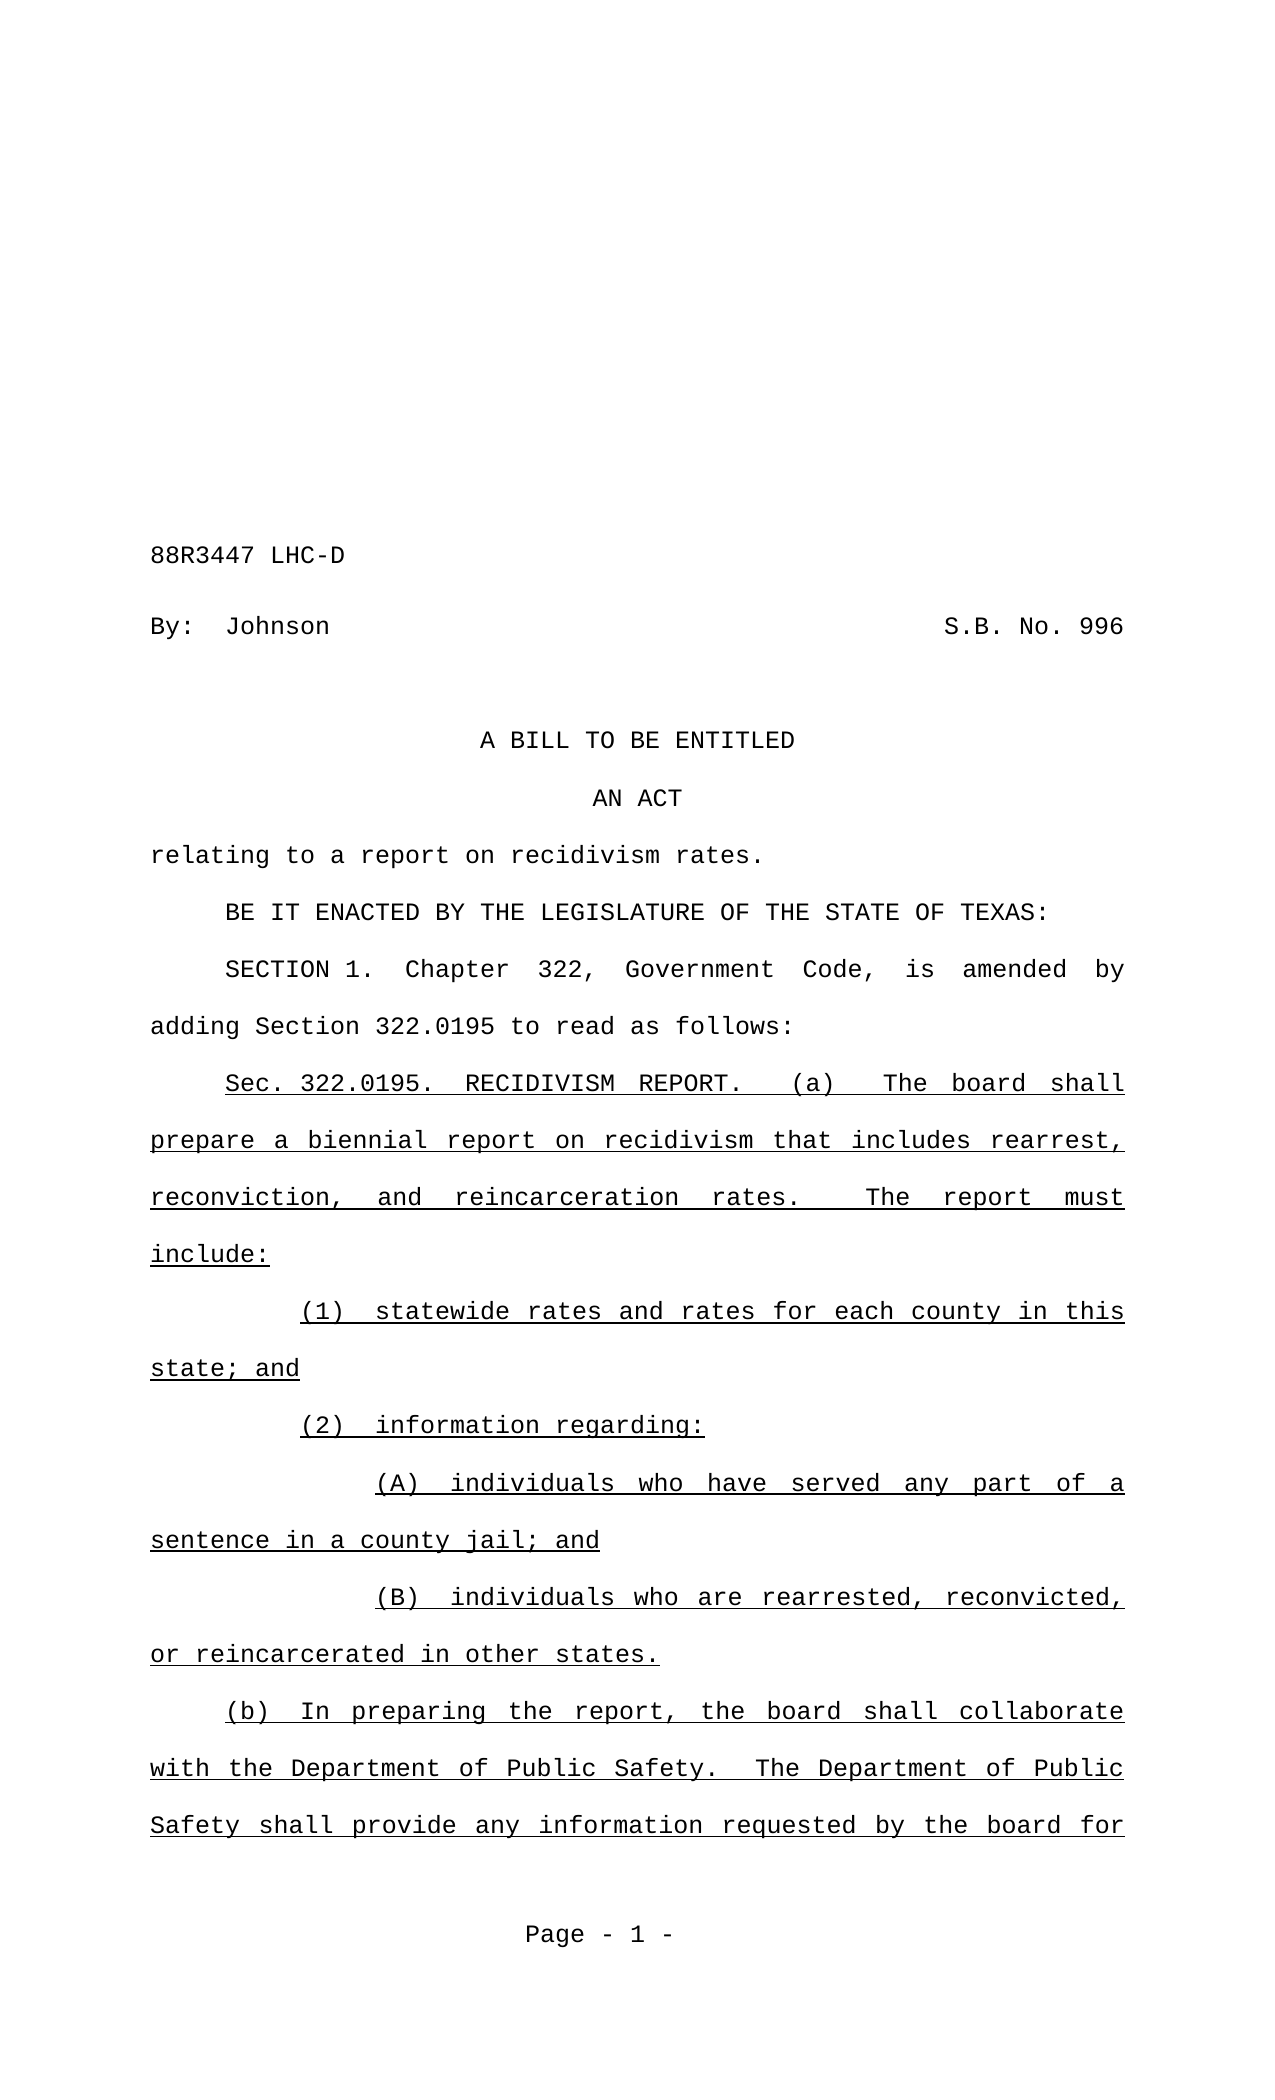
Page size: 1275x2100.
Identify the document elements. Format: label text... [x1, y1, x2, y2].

text (1) statewide rates and rates for each county in this state; and [150, 1299, 1125, 1384]
text (A) individuals who have served any part of a sentence in a county jail; and [150, 1470, 1125, 1556]
text Sec. 322.0195. RECIDIVISM REPORT. (a) The board shall prepare a biennial report on recidivism that includes rearrest, reconviction, and reincarceration rates. The report must include: [150, 1210, 1125, 1270]
text SECTION 1. Chapter 322, Government Code, is amended by adding Section 322.0195 to read as follows: [150, 956, 1125, 1042]
text By: Johnson S.B. No. 996 [150, 614, 1125, 642]
text Sec. 322.0195. RECIDIVISM REPORT. (a) The board shall prepare a biennial report on recidivism that includes rearrest, reconviction, and reincarceration rates. The report must include: [150, 1070, 1125, 1151]
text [150, 1698, 1125, 1836]
text (2) information regarding: [150, 1413, 1125, 1441]
text AN ACT [150, 785, 1125, 813]
text (B) individuals who are rearrested, reconvicted, or reincarcerated in other states. [150, 1584, 1125, 1670]
text Sec. 322.0195. RECIDIVISM REPORT. (a) The board shall prepare a biennial report on recidivism that includes rearrest, reconviction, and reincarceration rates. The report must include: [150, 1152, 1125, 1208]
text 88R3447 LHC-D [150, 542, 1125, 571]
text BE IT ENACTED BY THE LEGISLATURE OF THE STATE OF TEXAS: [150, 899, 1125, 928]
text A BILL TO BE ENTITLED [150, 728, 1125, 756]
text relating to a report on recidivism rates. [150, 842, 1125, 871]
